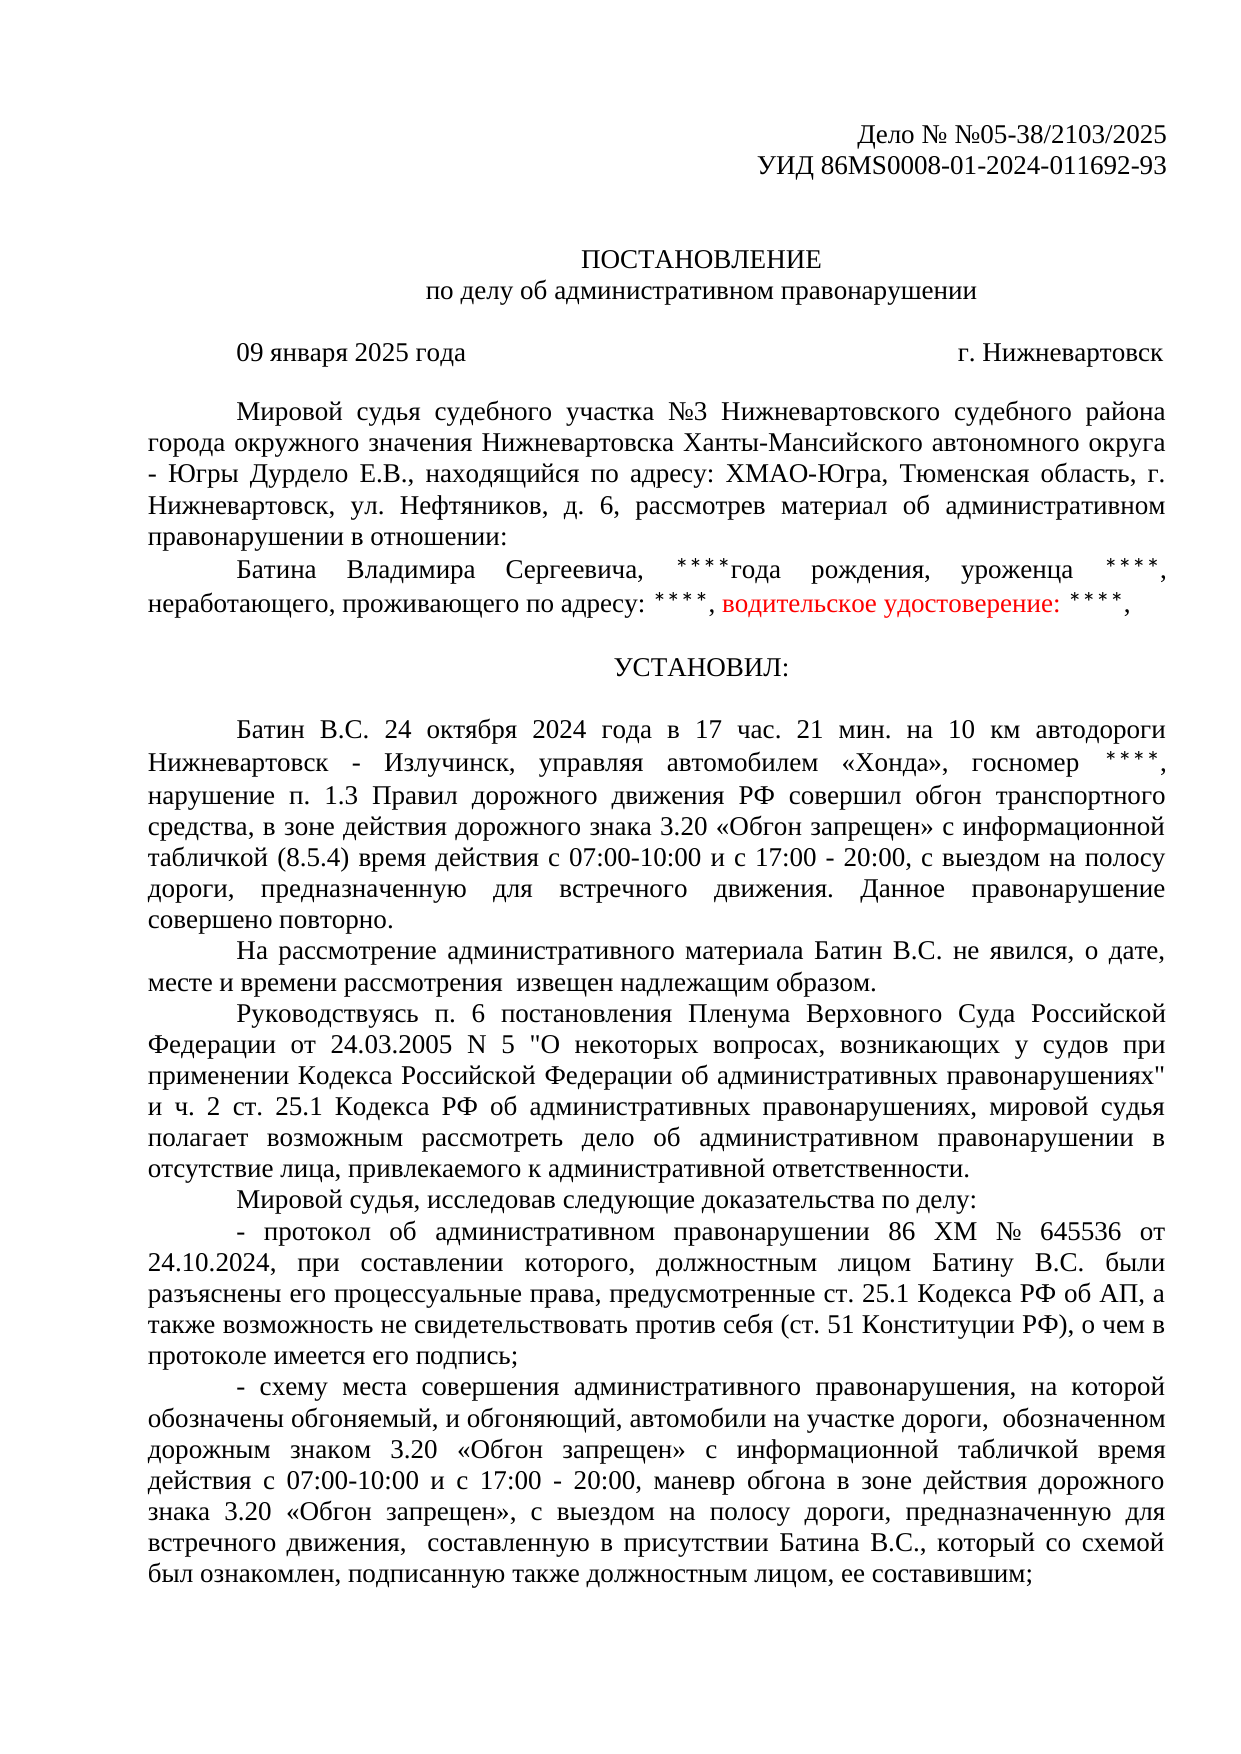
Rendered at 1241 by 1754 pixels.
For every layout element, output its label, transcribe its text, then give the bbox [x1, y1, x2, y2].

text 09 января 2025 года г. Нижневартовск [148, 336, 1167, 367]
text На рассмотрение административного материала Батин В.С. не явился, о дате, месте и времени рассмотрения извещен надлежащим образом. [148, 934, 1167, 997]
text - протокол об административном правонарушении 86 ХМ № 645536 от 24.10.2024, при составлении которого, должностным лицом Батину В.С. были разъяснены его процессуальные права, предусмотренные ст. 25.1 Кодекса РФ об АП, а также возможность не свидетельствовать против себя (ст. 51 Конституции РФ), о чем в протоколе имеется его подпись; [148, 1215, 1167, 1371]
text Батина Владимира Сергеевича, ****года рождения, уроженца ****, неработающего, проживающего по адресу: ****, водительское удостоверение: ****, [148, 551, 1167, 620]
text УИД 86MS0008-01-2024-011692-93 [148, 149, 1167, 180]
text Дело № №05-38/2103/2025 [148, 118, 1167, 149]
text - схему места совершения административного правонарушения, на которой обозначены обгоняемый, и обгоняющий, автомобили на участке дороги, обозначенном дорожным знаком 3.20 «Обгон запрещен» с информационной табличкой время действия с 07:00-10:00 и с 17:00 - 20:00, маневр обгона в зоне действия дорожного знака 3.20 «Обгон запрещен», с выездом на полосу дороги, предназначенную для встречного движения, составленную в присутствии Батина В.С., который со схемой был ознакомлен, подписанную также должностным лицом, ее составившим; [148, 1371, 1167, 1588]
text УСТАНОВИЛ: [148, 651, 1167, 682]
text ПОСТАНОВЛЕНИЕ [148, 243, 1167, 274]
text Мировой судья, исследовав следующие доказательства по делу: [148, 1184, 1167, 1215]
text Руководствуясь п. 6 постановления Пленума Верховного Суда Российской Федерации от 24.03.2005 N 5 "О некоторых вопросах, возникающих у судов при применении Кодекса Российской Федерации об административных правонарушениях" и ч. 2 ст. 25.1 Кодекса РФ об административных правонарушениях, мировой судья полагает возможным рассмотреть дело об административном правонарушении в отсутствие лица, привлекаемого к административной ответственности. [148, 997, 1167, 1184]
text по делу об административном правонарушении [148, 274, 1167, 305]
text Батин В.С. 24 октября 2024 года в 17 час. 21 мин. на 10 км автодороги Нижневартовск - Излучинск, управляя автомобилем «Хонда», госномер ****, нарушение п. 1.3 Правил дорожного движения РФ совершил обгон транспортного средства, в зоне действия дорожного знака 3.20 «Обгон запрещен» с информационной табличкой (8.5.4) время действия с 07:00-10:00 и с 17:00 - 20:00, с выездом на полосу дороги, предназначенную для встречного движения. Данное правонарушение совершено повторно. [148, 713, 1167, 934]
text Мировой судья судебного участка №3 Нижневартовского судебного района города окружного значения Нижневартовска Ханты-Мансийского автономного округа - Югры Дурдело Е.В., находящийся по адресу: ХМАО-Югра, Тюменская область, г. Нижневартовск, ул. Нефтяников, д. 6, рассмотрев материал об административном правонарушении в отношении: [148, 395, 1167, 551]
